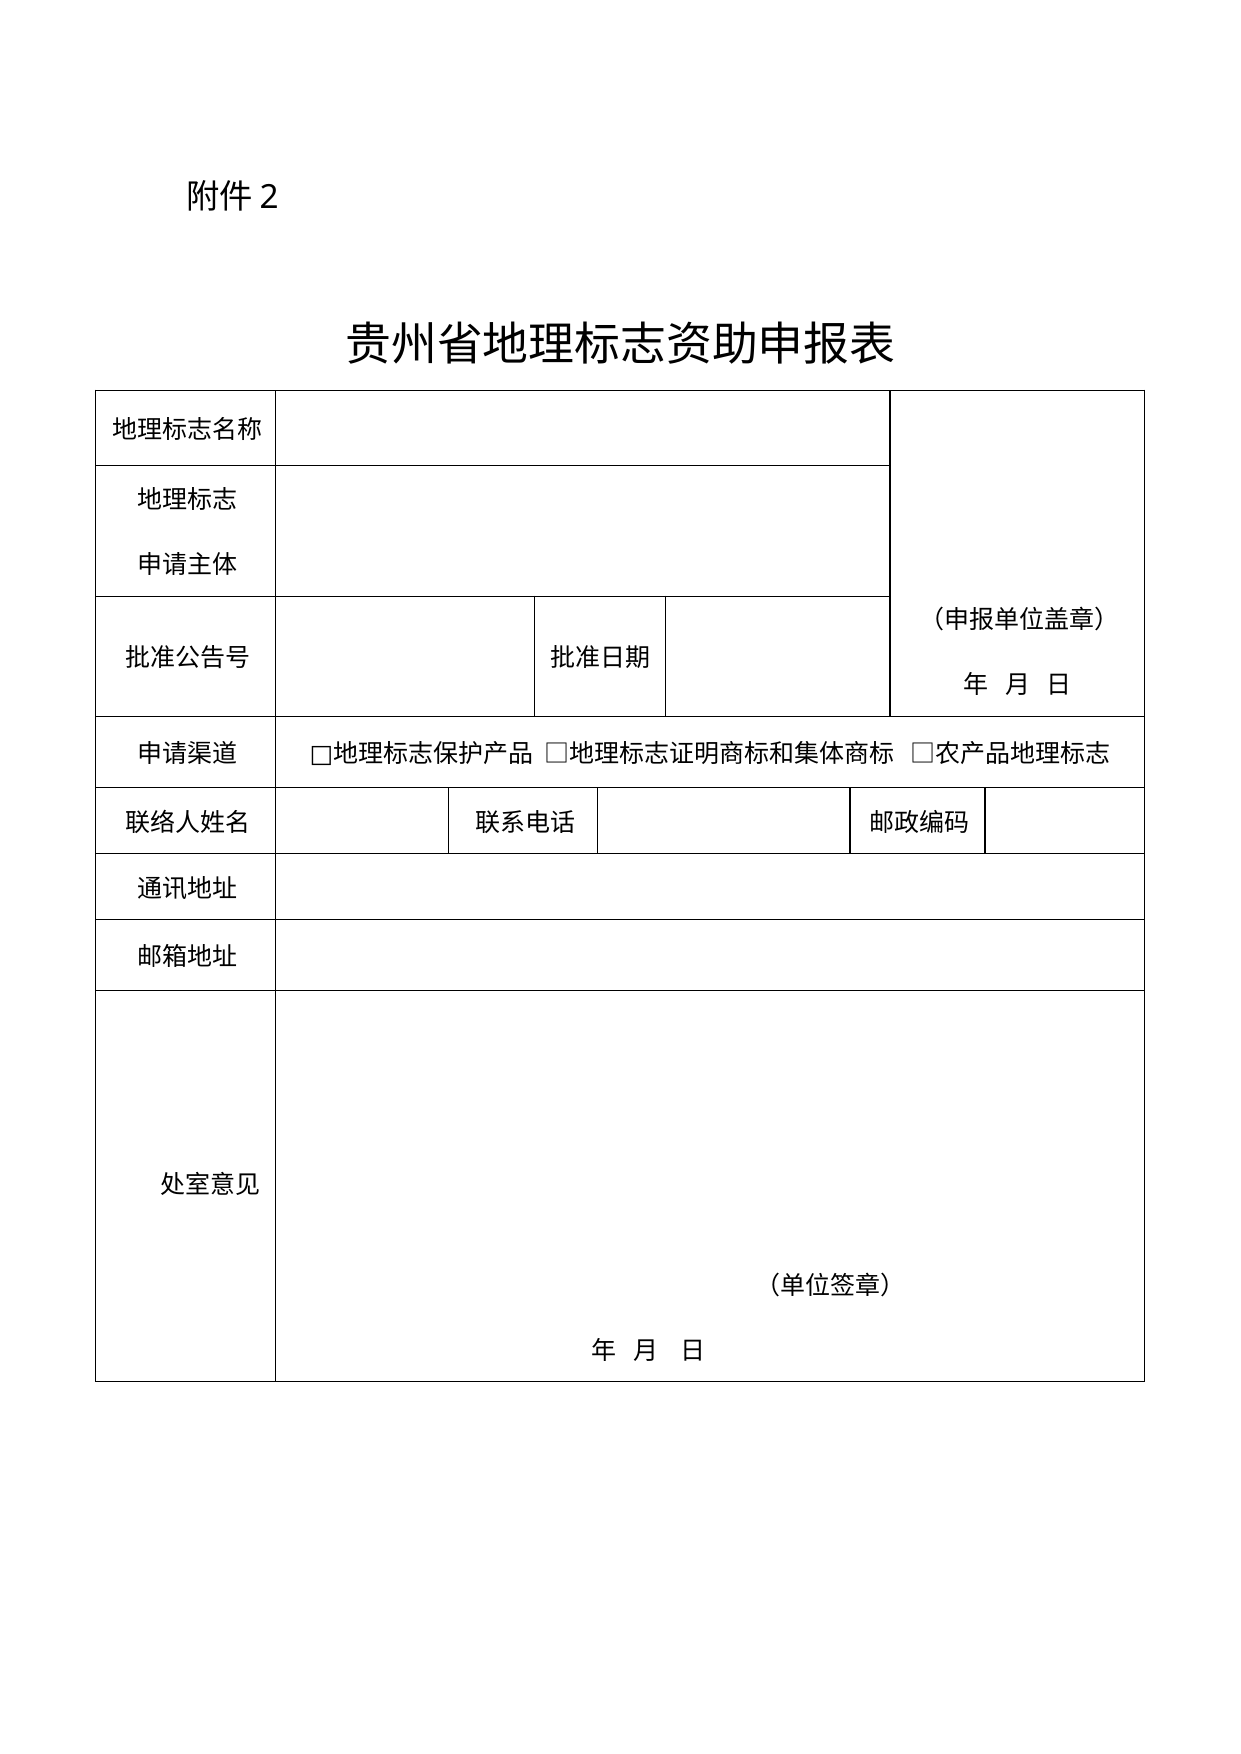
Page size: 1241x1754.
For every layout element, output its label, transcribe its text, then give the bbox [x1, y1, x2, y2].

table_cell 邮政编码 [851, 788, 984, 853]
text 附件2 [186, 162, 1053, 227]
table_cell [276, 854, 1144, 919]
table_cell 邮箱地址 [96, 920, 275, 990]
table_cell 处室意见 [96, 991, 275, 1381]
table_cell 联络人姓名 [96, 788, 275, 853]
table_header （申报单位盖章） 年 月 日 [891, 391, 1144, 716]
table_header 地理标志名称 [96, 391, 275, 464]
table_cell □地理标志保护产品 □地理标志证明商标和集体商标 □农产品地理标志 [276, 717, 1144, 787]
table_header [276, 391, 889, 464]
table_cell （单位签章） 年 月 日 [276, 991, 1144, 1381]
table_cell [276, 920, 1144, 990]
table_cell [276, 466, 889, 596]
table_cell [598, 788, 849, 853]
table_cell [666, 597, 889, 716]
table_cell [986, 788, 1144, 853]
text 贵州省地理标志资助申报表 [187, 292, 1053, 389]
table_cell [276, 788, 448, 853]
table_cell 批准公告号 [96, 597, 275, 716]
table_cell 通讯地址 [96, 854, 275, 919]
table_cell 批准日期 [535, 597, 665, 716]
table_cell 地理标志 申请主体 [96, 466, 275, 596]
table_cell 联系电话 [449, 788, 597, 853]
table_cell 申请渠道 [96, 717, 275, 787]
table_cell [276, 597, 534, 716]
